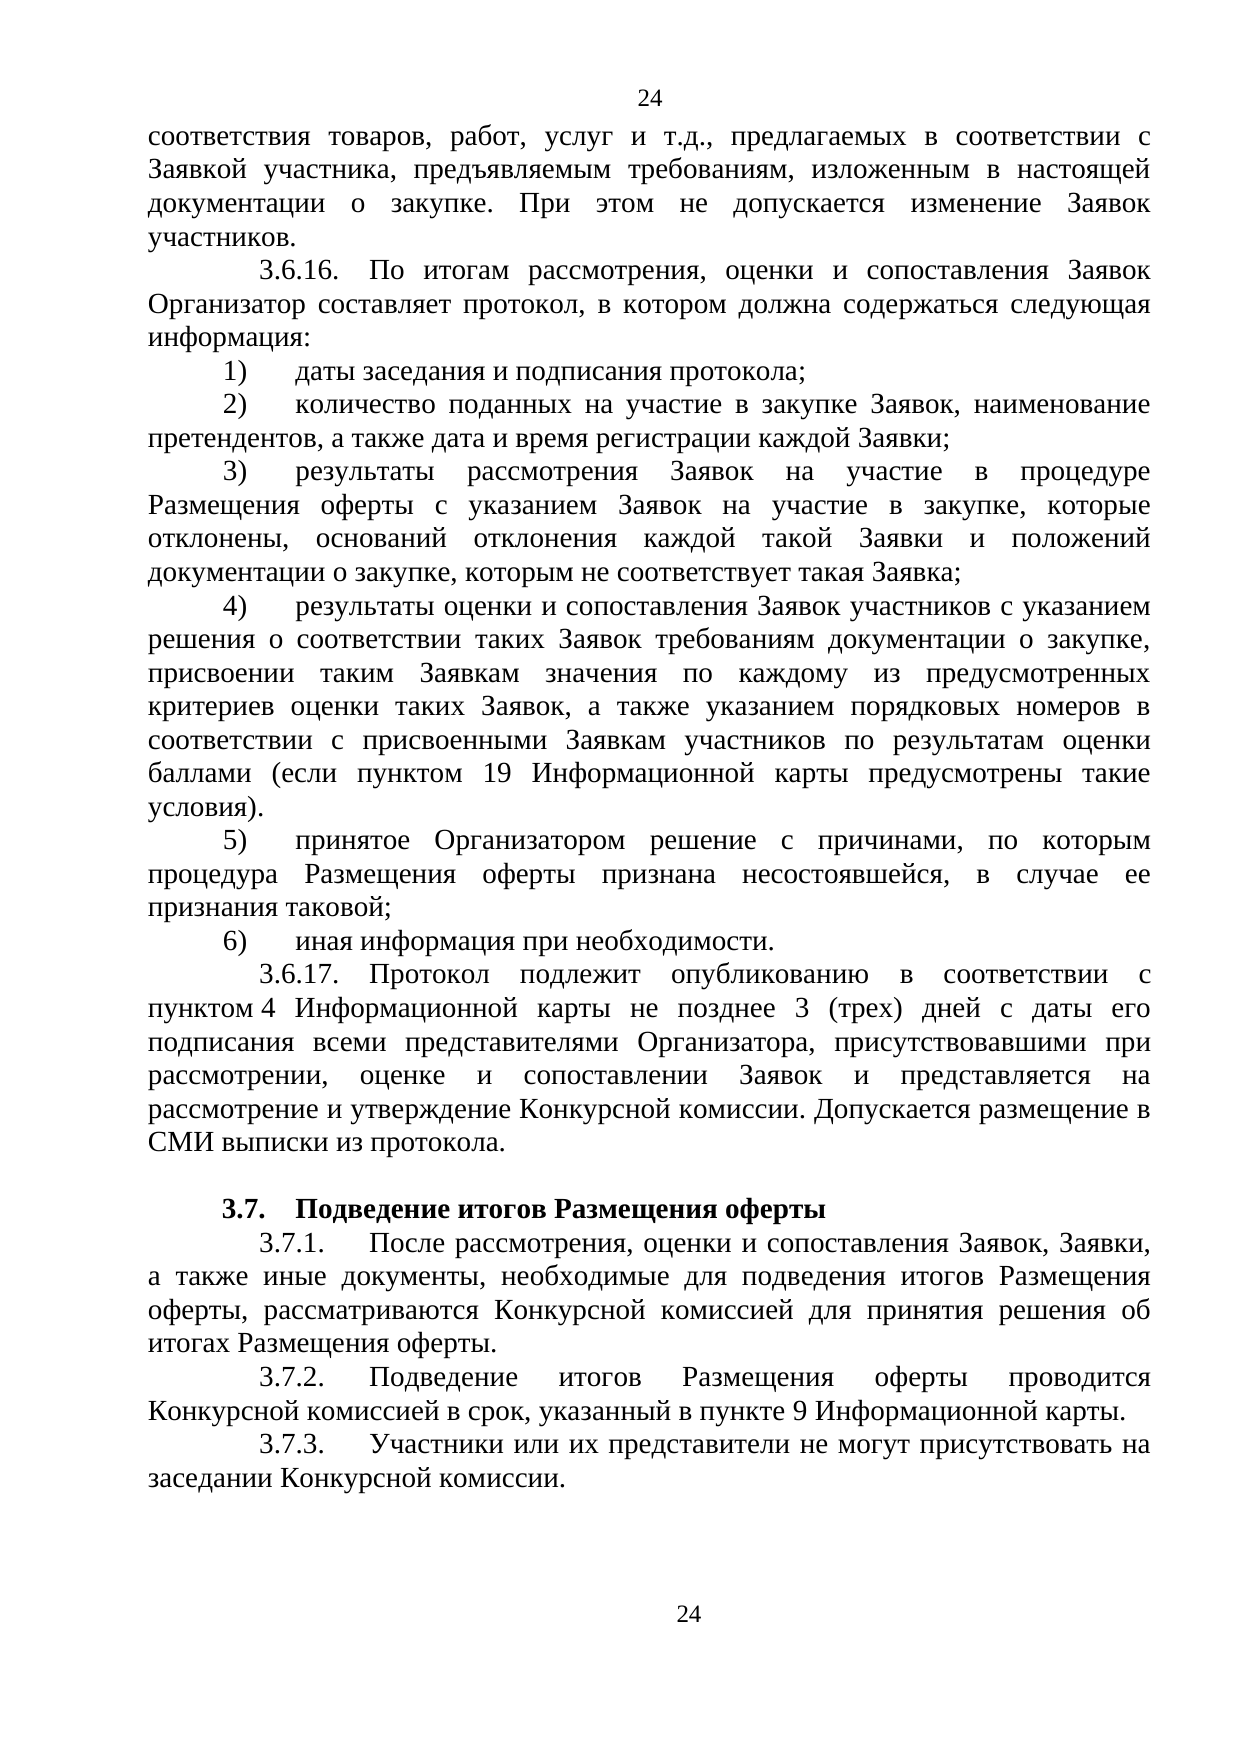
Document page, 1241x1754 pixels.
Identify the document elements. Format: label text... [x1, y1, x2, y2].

list По итогам рассмотрения, оценки и сопоставления Заявок Организатор составляет протокол, в котором должна содержаться следующая информация: [148, 252, 1152, 353]
list Подведение итогов Размещения оферты проводится Конкурсной комиссией в срок, указанный в пункте 9 Информационной карты. [148, 1359, 1152, 1426]
list Участники или их представители не могут присутствовать на заседании Конкурсной комиссии. [148, 1426, 1152, 1493]
list результаты оценки и сопоставления Заявок участников с указанием решения о соответствии таких Заявок требованиям документации о закупке, присвоении таким Заявкам значения по каждому из предусмотренных критериев оценки таких Заявок, а также указанием порядковых номеров в соответствии с присвоенными Заявкам участников по результатам оценки баллами (если пунктом 19 Информационной карты предусмотрены такие условия). [148, 588, 1152, 822]
list количество поданных на участие в закупке Заявок, наименование претендентов, а также дата и время регистрации каждой Заявки; [148, 386, 1152, 453]
list результаты рассмотрения Заявок на участие в процедуре Размещения оферты с указанием Заявок на участие в закупке, которые отклонены, оснований отклонения каждой такой Заявки и положений документации о закупке, которым не соответствует такая Заявка; [148, 453, 1152, 588]
list После рассмотрения, оценки и сопоставления Заявок, Заявки, а также иные документы, необходимые для подведения итогов Размещения оферты, рассматриваются Конкурсной комиссией для принятия решения об итогах Размещения оферты. [148, 1225, 1152, 1359]
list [148, 118, 1152, 252]
list Протокол подлежит опубликованию в соответствии с пунктом 4 Информационной карты не позднее 3 (трех) дней с даты его подписания всеми представителями Организатора, присутствовавшими при рассмотрении, оценке и сопоставлении Заявок и представляется на рассмотрение и утверждение Конкурсной комиссии. Допускается размещение в СМИ выписки из протокола. [148, 957, 1152, 1158]
list иная информация при необходимости. [148, 923, 1152, 957]
list даты заседания и подписания протокола; [148, 353, 1152, 386]
list Подведение итогов Размещения оферты [148, 1191, 1152, 1225]
list принятое Организатором решение с причинами, по которым процедура Размещения оферты признана несостоявшейся, в случае ее признания таковой; [148, 822, 1152, 923]
